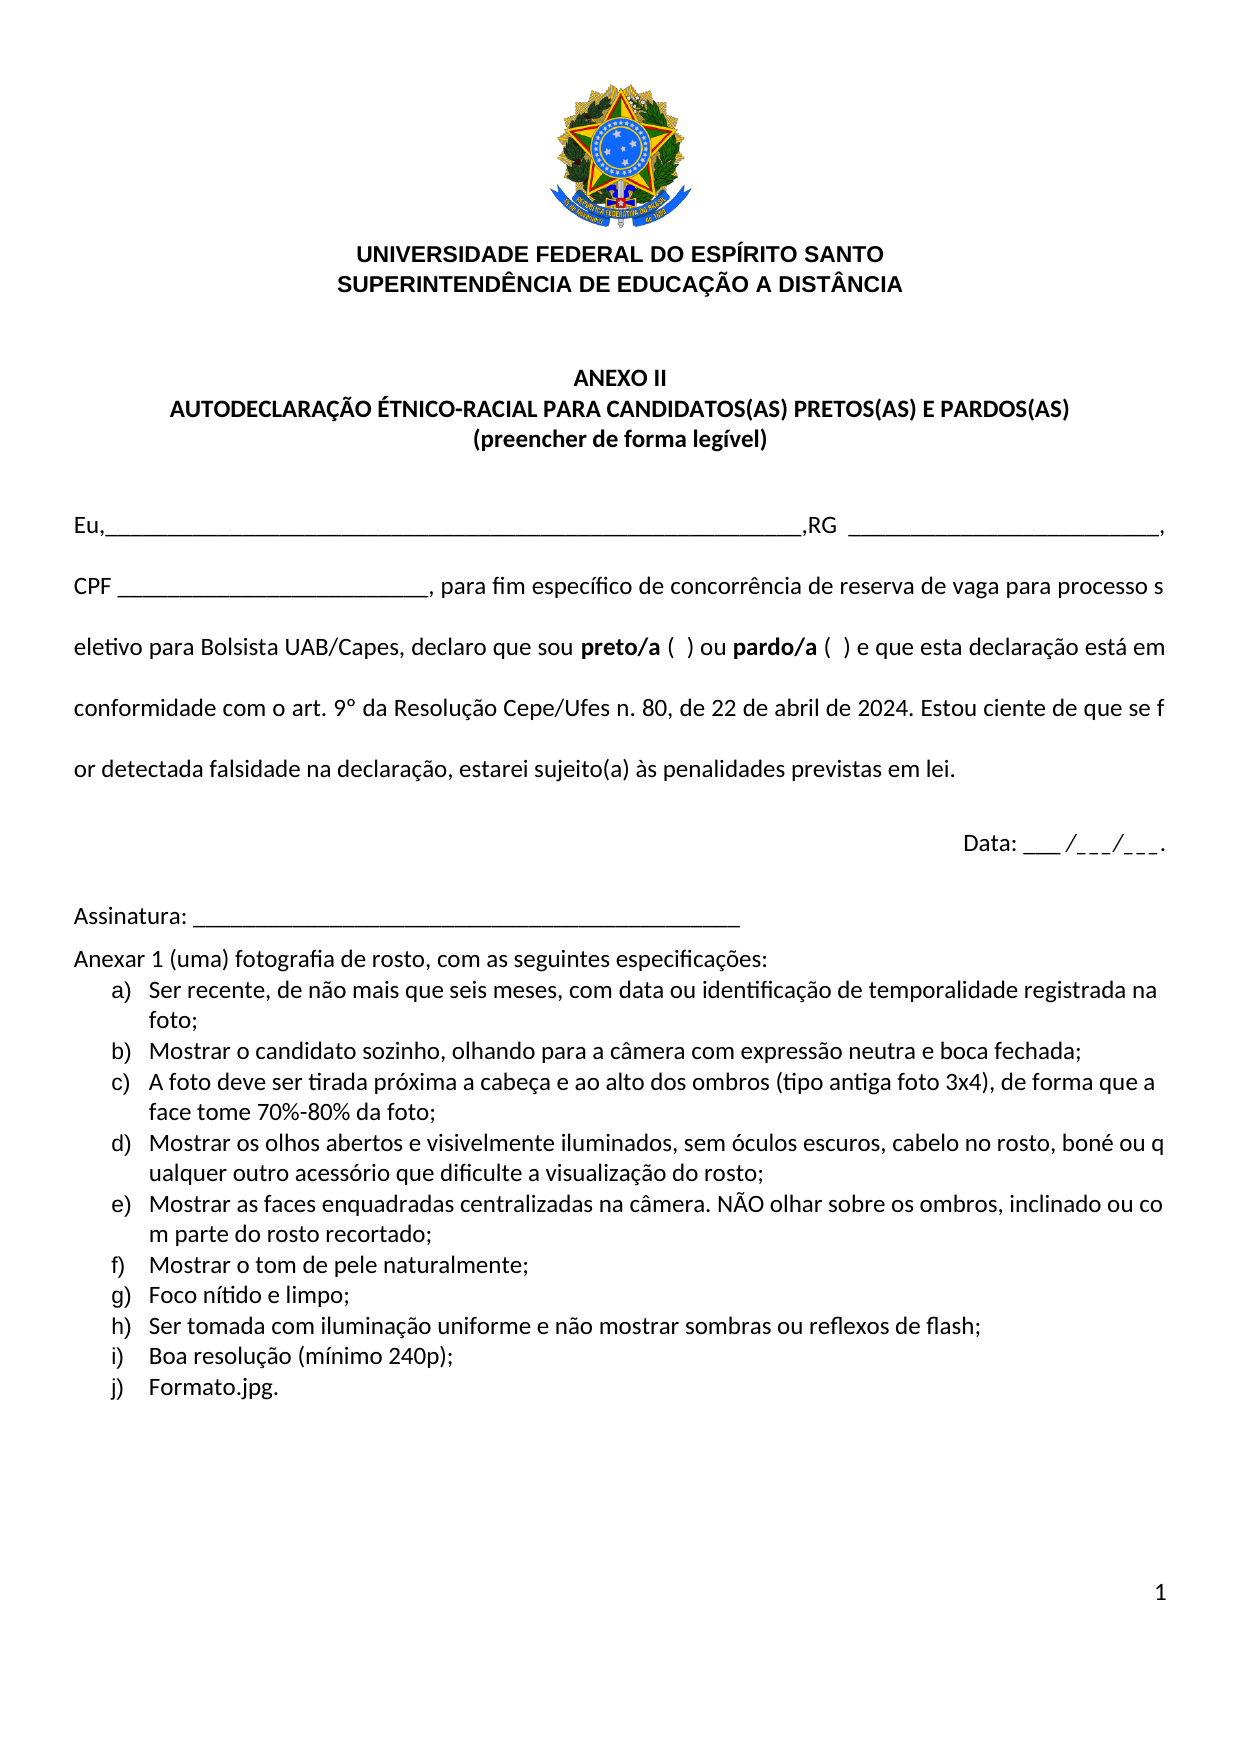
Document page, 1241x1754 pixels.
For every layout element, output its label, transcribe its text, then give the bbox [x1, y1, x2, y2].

text Eu,________________________________________________________,RG _________________________, CPF _________________________, para fim específico de concorrência de reserva de vaga para processo seletivo para Bolsista UAB/Capes, declaro que sou preto/a ( ) ou pardo/a ( ) e que esta declaração está em conformidade com o art. 9º da Resolução Cepe/Ufes n. 80, de 22 de abril de 2024. Estou ciente de que se for detectada falsidade na declaração, estarei sujeito(a) às penalidades previstas em lei. [74, 509, 1166, 784]
list Ser recente, de não mais que seis meses, com data ou identificação de temporalidade registrada na foto; [111, 974, 1166, 1035]
list Mostrar os olhos abertos e visivelmente iluminados, sem óculos escuros, cabelo no rosto, boné ou qualquer outro acessório que dificulte a visualização do rosto; [111, 1127, 1166, 1188]
list Ser tomada com iluminação uniforme e não mostrar sombras ou reflexos de flash; [111, 1310, 1166, 1340]
text (preencher de forma legível) [74, 423, 1166, 454]
list Formato.jpg. [111, 1371, 1166, 1401]
text ANEXO II [74, 362, 1166, 393]
list Mostrar o candidato sozinho, olhando para a câmera com expressão neutra e boca fechada; [111, 1035, 1166, 1066]
text Assinatura: ____________________________________________ [74, 901, 1166, 931]
list Boa resolução (mínimo 240p); [111, 1340, 1166, 1371]
list Mostrar o tom de pele naturalmente; [111, 1249, 1166, 1279]
text Anexar 1 (uma) fotografia de rosto, com as seguintes especificações: [74, 943, 1166, 974]
text AUTODECLARAÇÃO ÉTNICO-RACIAL PARA CANDIDATOS(AS) PRETOS(AS) E PARDOS(AS) [74, 393, 1166, 423]
picture [477, 75, 764, 237]
list Mostrar as faces enquadradas centralizadas na câmera. NÃO olhar sobre os ombros, inclinado ou com parte do rosto recortado; [111, 1188, 1166, 1249]
list A foto deve ser tirada próxima a cabeça e ao alto dos ombros (tipo antiga foto 3x4), de forma que a face tome 70%-80% da foto; [111, 1066, 1166, 1127]
text Data: ___ /___/___. [74, 827, 1166, 857]
list Foco nítido e limpo; [111, 1279, 1166, 1310]
